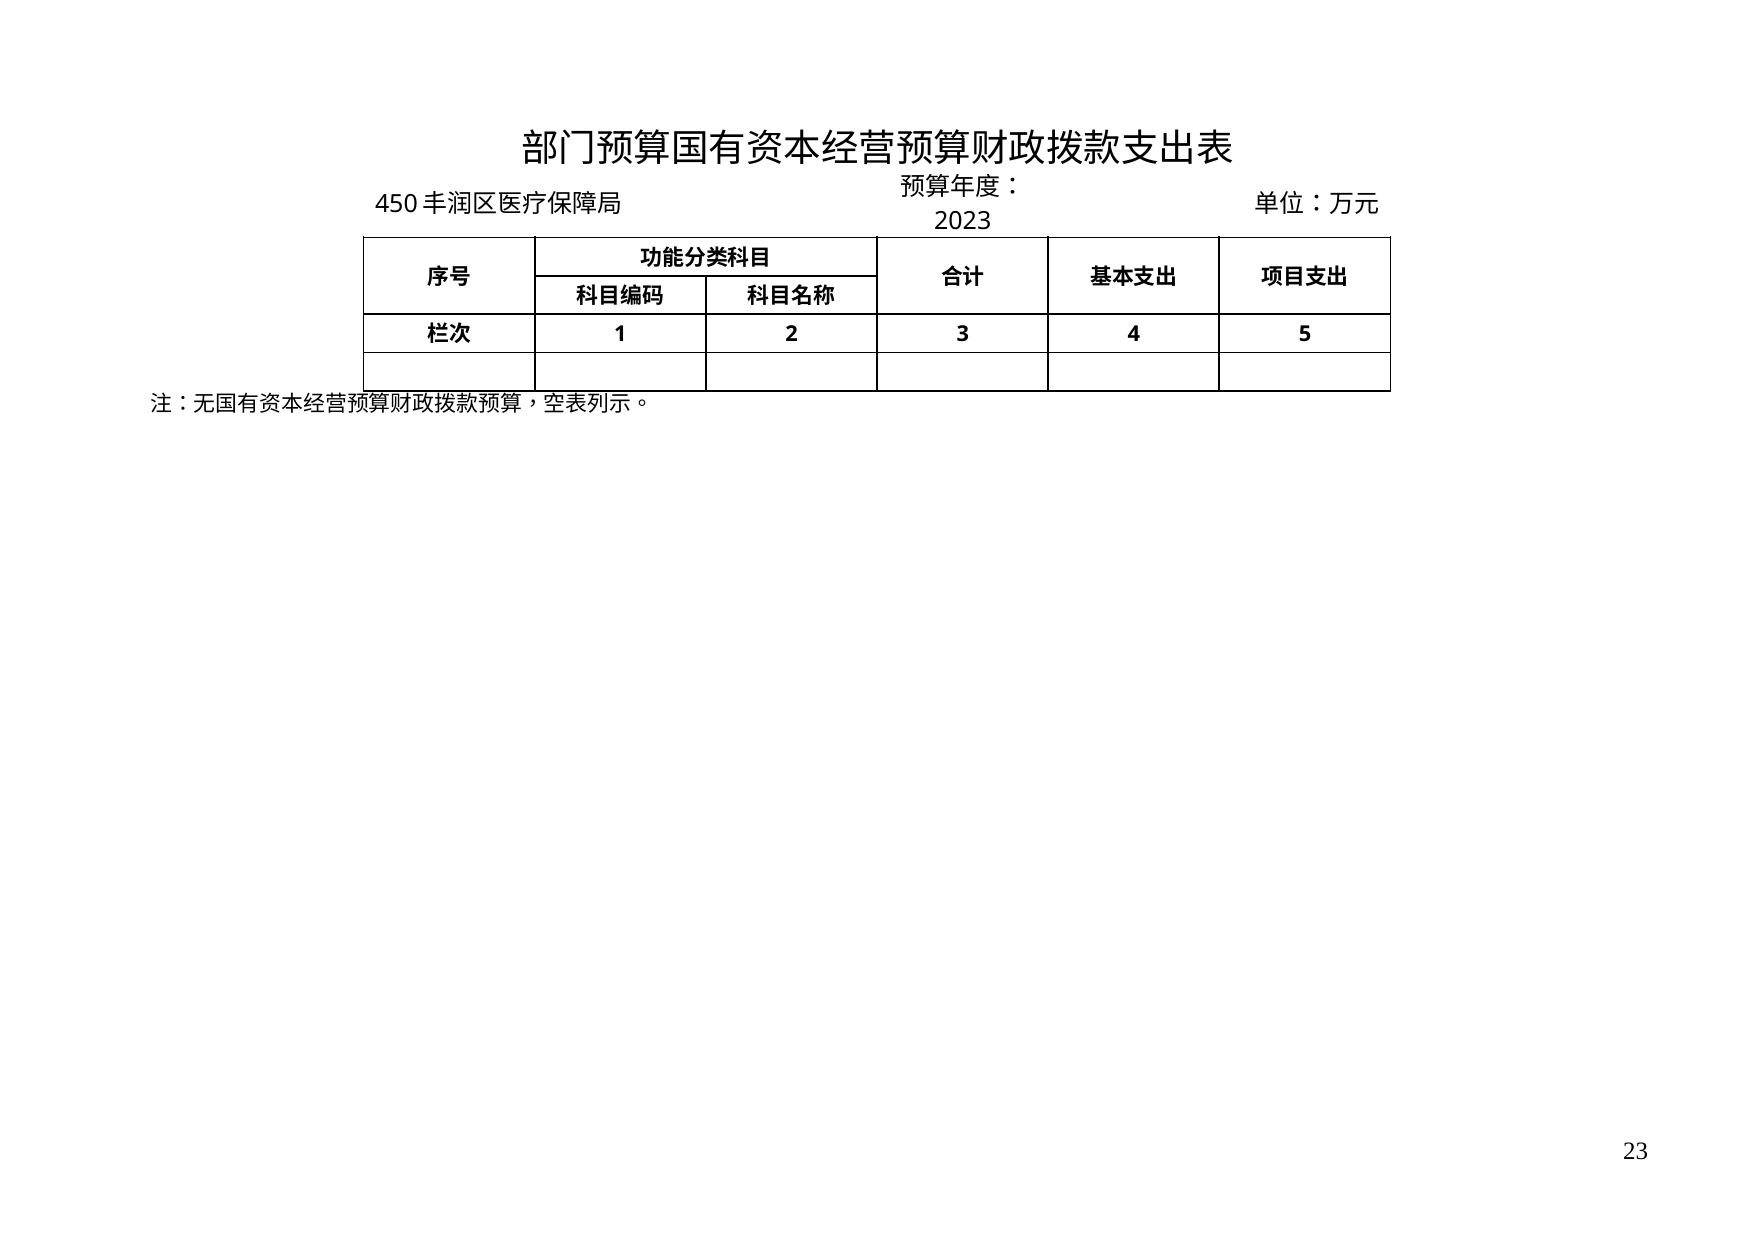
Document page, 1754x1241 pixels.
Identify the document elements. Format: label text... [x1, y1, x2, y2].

table_cell 3 [878, 315, 1047, 352]
table_cell [364, 353, 534, 390]
table_cell 功能分类科目 [536, 238, 876, 275]
table_cell [1220, 353, 1390, 390]
table_cell 1 [536, 315, 705, 352]
table_header 预算年度：2023 [878, 168, 1047, 236]
table_cell 4 [1049, 315, 1218, 352]
table_cell [536, 353, 705, 390]
text 注：无国有资本经营预算财政拨款预算，空表列示。 [106, 392, 1648, 417]
table_cell 项目支出 [1220, 238, 1390, 313]
table_header 单位：万元 [1049, 168, 1390, 236]
table_cell 基本支出 [1049, 238, 1218, 313]
table_cell 科目名称 [707, 277, 876, 313]
table_cell 5 [1220, 315, 1390, 352]
table_cell 栏次 [364, 315, 534, 352]
text 部门预算国有资本经营预算财政拨款支出表 [106, 142, 1648, 167]
table_cell 合计 [878, 238, 1047, 313]
table_cell 序号 [364, 238, 534, 313]
table_header 450丰润区医疗保障局 [364, 168, 876, 236]
table_cell [707, 353, 876, 390]
table_cell 2 [707, 315, 876, 352]
table_cell [1049, 353, 1218, 390]
table_cell [878, 353, 1047, 390]
table_cell 科目编码 [536, 277, 705, 313]
